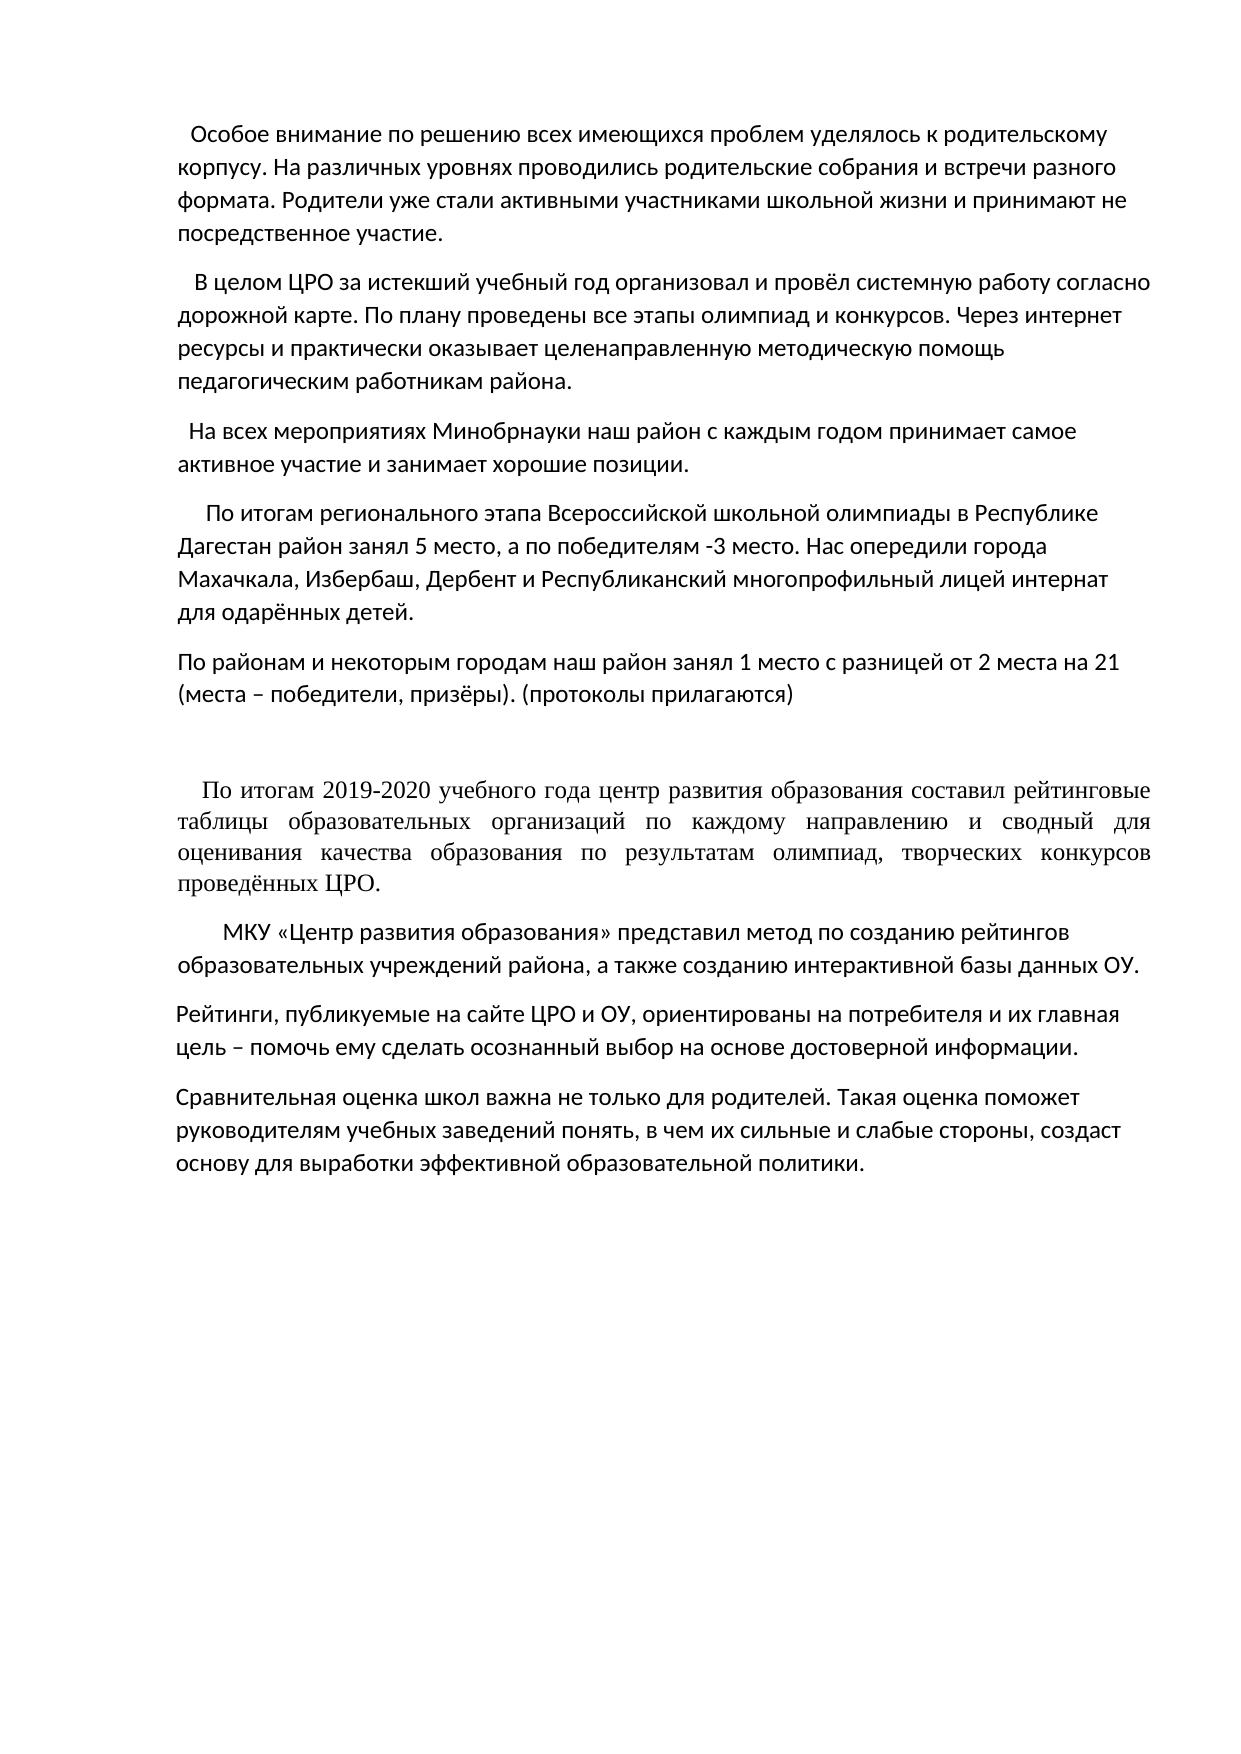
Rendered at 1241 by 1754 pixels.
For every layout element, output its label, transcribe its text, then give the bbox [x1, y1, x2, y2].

text На всех мероприятиях Минобрнауки наш район с каждым годом принимает самое активное участие и занимает хорошие позиции. [177, 415, 1152, 478]
text Сравнительная оценка школ важна не только для родителей. Такая оценка поможет руководителям учебных заведений понять, в чем их сильные и слабые стороны, создаст основу для выработки эффективной образовательной политики. [176, 1081, 1152, 1177]
text Рейтинги, публикуемые на сайте ЦРО и ОУ, ориентированы на потребителя и их главная цель – помочь ему сделать осознанный выбор на основе достоверной информации. [176, 998, 1152, 1062]
text По итогам 2019-2020 учебного года центр развития образования составил рейтинговые таблицы образовательных организаций по каждому направлению и сводный для оценивания качества образования по результатам олимпиад, творческих конкурсов проведённых ЦРО. [177, 775, 1152, 897]
text В целом ЦРО за истекший учебный год организовал и провёл системную работу согласно дорожной карте. По плану проведены все этапы олимпиад и конкурсов. Через интернет ресурсы и практически оказывает целенаправленную методическую помощь педагогическим работникам района. [177, 266, 1152, 396]
text Особое внимание по решению всех имеющихся проблем уделялось к родительскому корпусу. На различных уровнях проводились родительские собрания и встречи разного формата. Родители уже стали активными участниками школьной жизни и принимают не посредственное участие. [177, 118, 1152, 247]
text По районам и некоторым городам наш район занял 1 место с разницей от 2 места на 21 (места – победители, призёры). (протоколы прилагаются) [177, 646, 1152, 709]
text По итогам регионального этапа Всероссийской школьной олимпиады в Республике Дагестан район занял 5 место, а по победителям -3 место. Нас опередили города Махачкала, Избербаш, Дербент и Республиканский многопрофильный лицей интернат для одарённых детей. [177, 497, 1152, 627]
text МКУ «Центр развития образования» представил метод по созданию рейтингов образовательных учреждений района, а также созданию интерактивной базы данных ОУ. [177, 916, 1152, 979]
